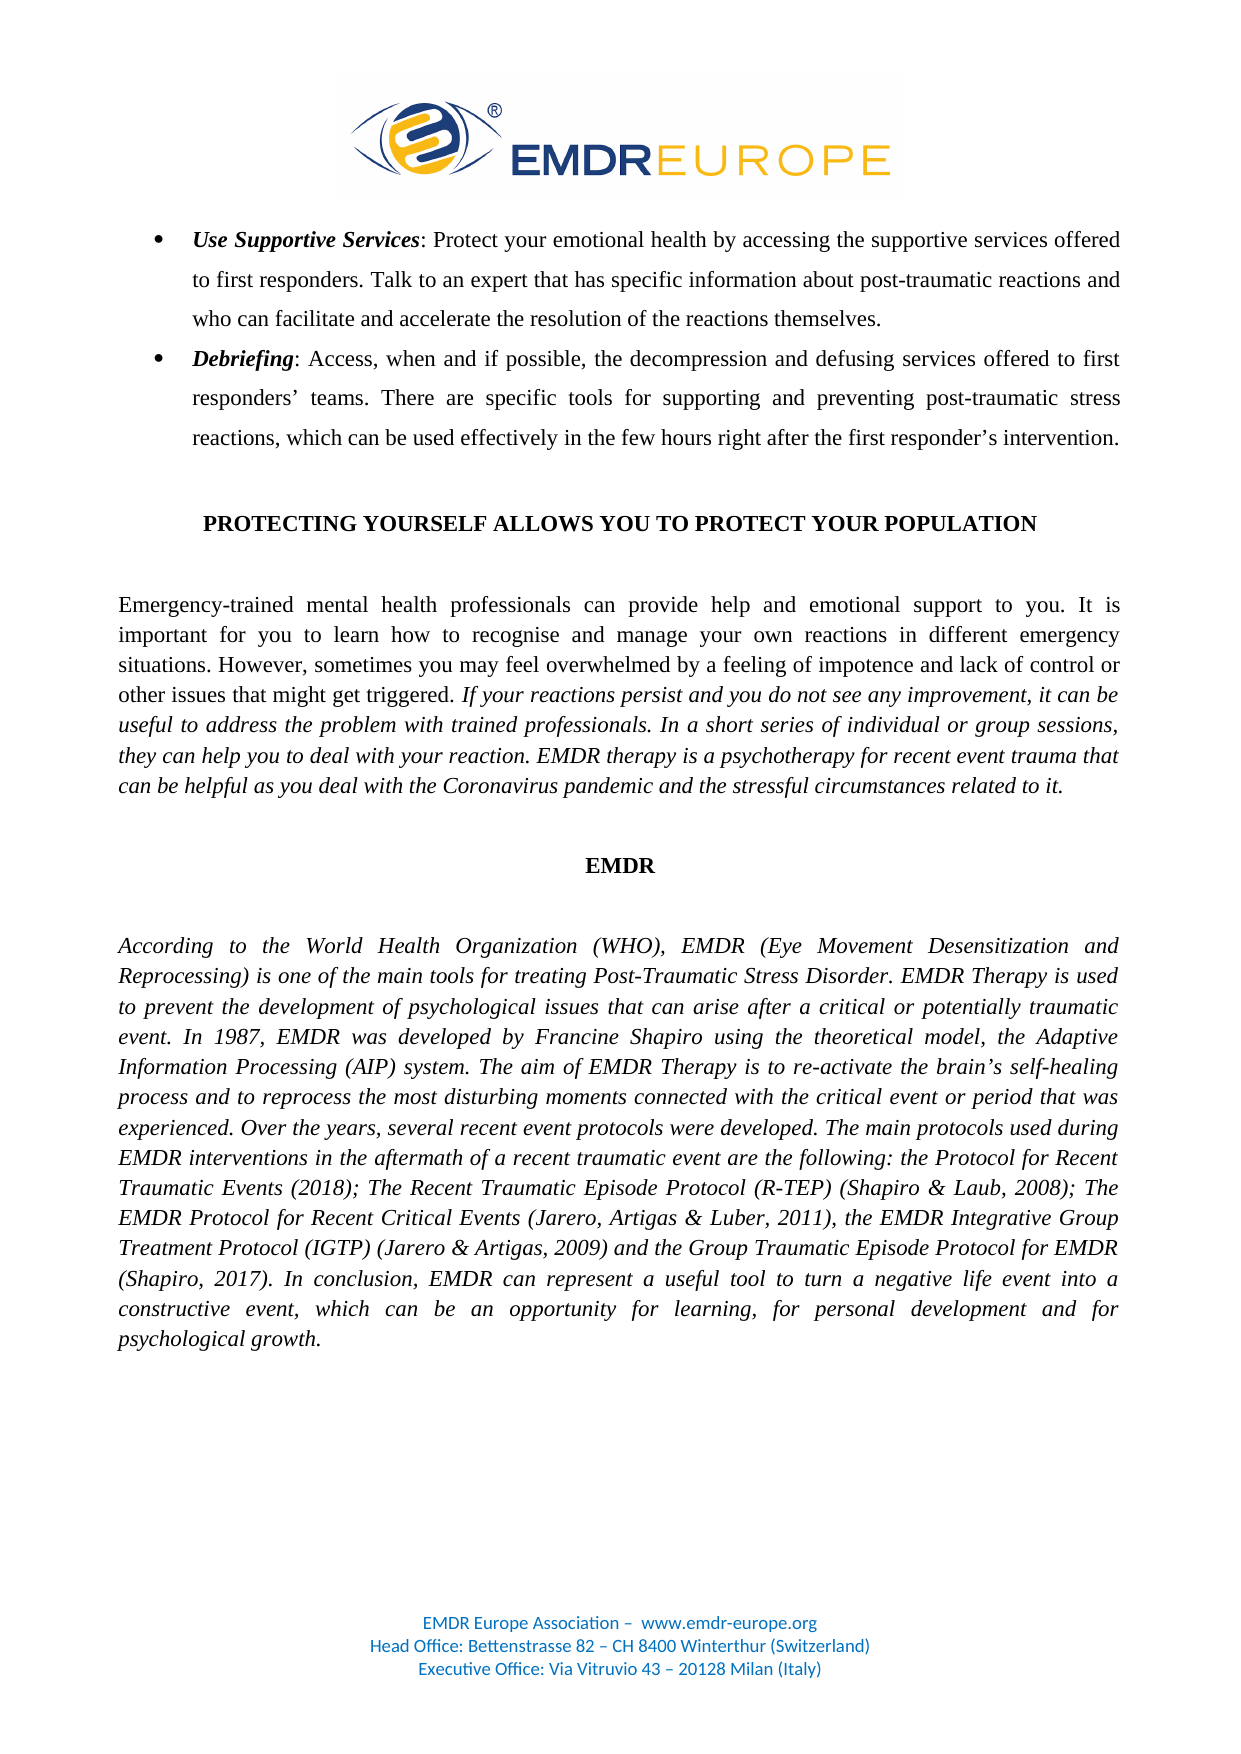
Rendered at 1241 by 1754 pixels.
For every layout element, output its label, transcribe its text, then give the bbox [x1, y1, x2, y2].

list Debriefing: Access, when and if possible, the decompression and defusing services offered to first responders’ teams. There are specific tools for supporting and preventing post-traumatic stress reactions, which can be used effectively in the few hours right after the first responder’s intervention. [154, 345, 1122, 450]
picture [336, 73, 904, 199]
list Use Supportive Services: Protect your emotional health by accessing the supportive services offered to first responders. Talk to an expert that has specific information about post-traumatic reactions and who can facilitate and accelerate the resolution of the reactions themselves. [154, 226, 1122, 332]
text EMDR [118, 852, 1122, 878]
text According to the World Health Organization (WHO), EMDR (Eye Movement Desensitization and Reprocessing) is one of the main tools for treating Post-Traumatic Stress Disorder. EMDR Therapy is used to prevent the development of psychological issues that can arise after a critical or potentially traumatic event. In 1987, EMDR was developed by Francine Shapiro using the theoretical model, the Adaptive Information Processing (AIP) system. The aim of EMDR Therapy is to re-activate the brain’s self-healing process and to reprocess the most disturbing moments connected with the critical event or period that was experienced. Over the years, several recent event protocols were developed. The main protocols used during EMDR interventions in the aftermath of a recent traumatic event are the following: the Protocol for Recent Traumatic Events (2018); The Recent Traumatic Episode Protocol (R-TEP) (Shapiro & Laub, 2008); The EMDR Protocol for Recent Critical Events (Jarero, Artigas & Luber, 2011), the EMDR Integrative Group Treatment Protocol (IGTP) (Jarero & Artigas, 2009) and the Group Traumatic Episode Protocol for EMDR (Shapiro, 2017). In conclusion, EMDR can represent a useful tool to turn a negative life event into a constructive event, which can be an opportunity for learning, for personal development and for psychological growth. [118, 932, 1122, 1351]
text Emergency-trained mental health professionals can provide help and emotional support to you. It is important for you to learn how to recognise and manage your own reactions in different emergency situations. However, sometimes you may feel overwhelmed by a feeling of impotence and lack of control or other issues that might get triggered. If your reactions persist and you do not see any improvement, it can be useful to address the problem with trained professionals. In a short series of individual or group sessions, they can help you to deal with your reaction. EMDR therapy is a psychotherapy for recent event trauma that can be helpful as you deal with the Coronavirus pandemic and the stressful circumstances related to it. [118, 591, 1122, 798]
text PROTECTING YOURSELF ALLOWS YOU TO PROTECT YOUR POPULATION [118, 511, 1122, 537]
